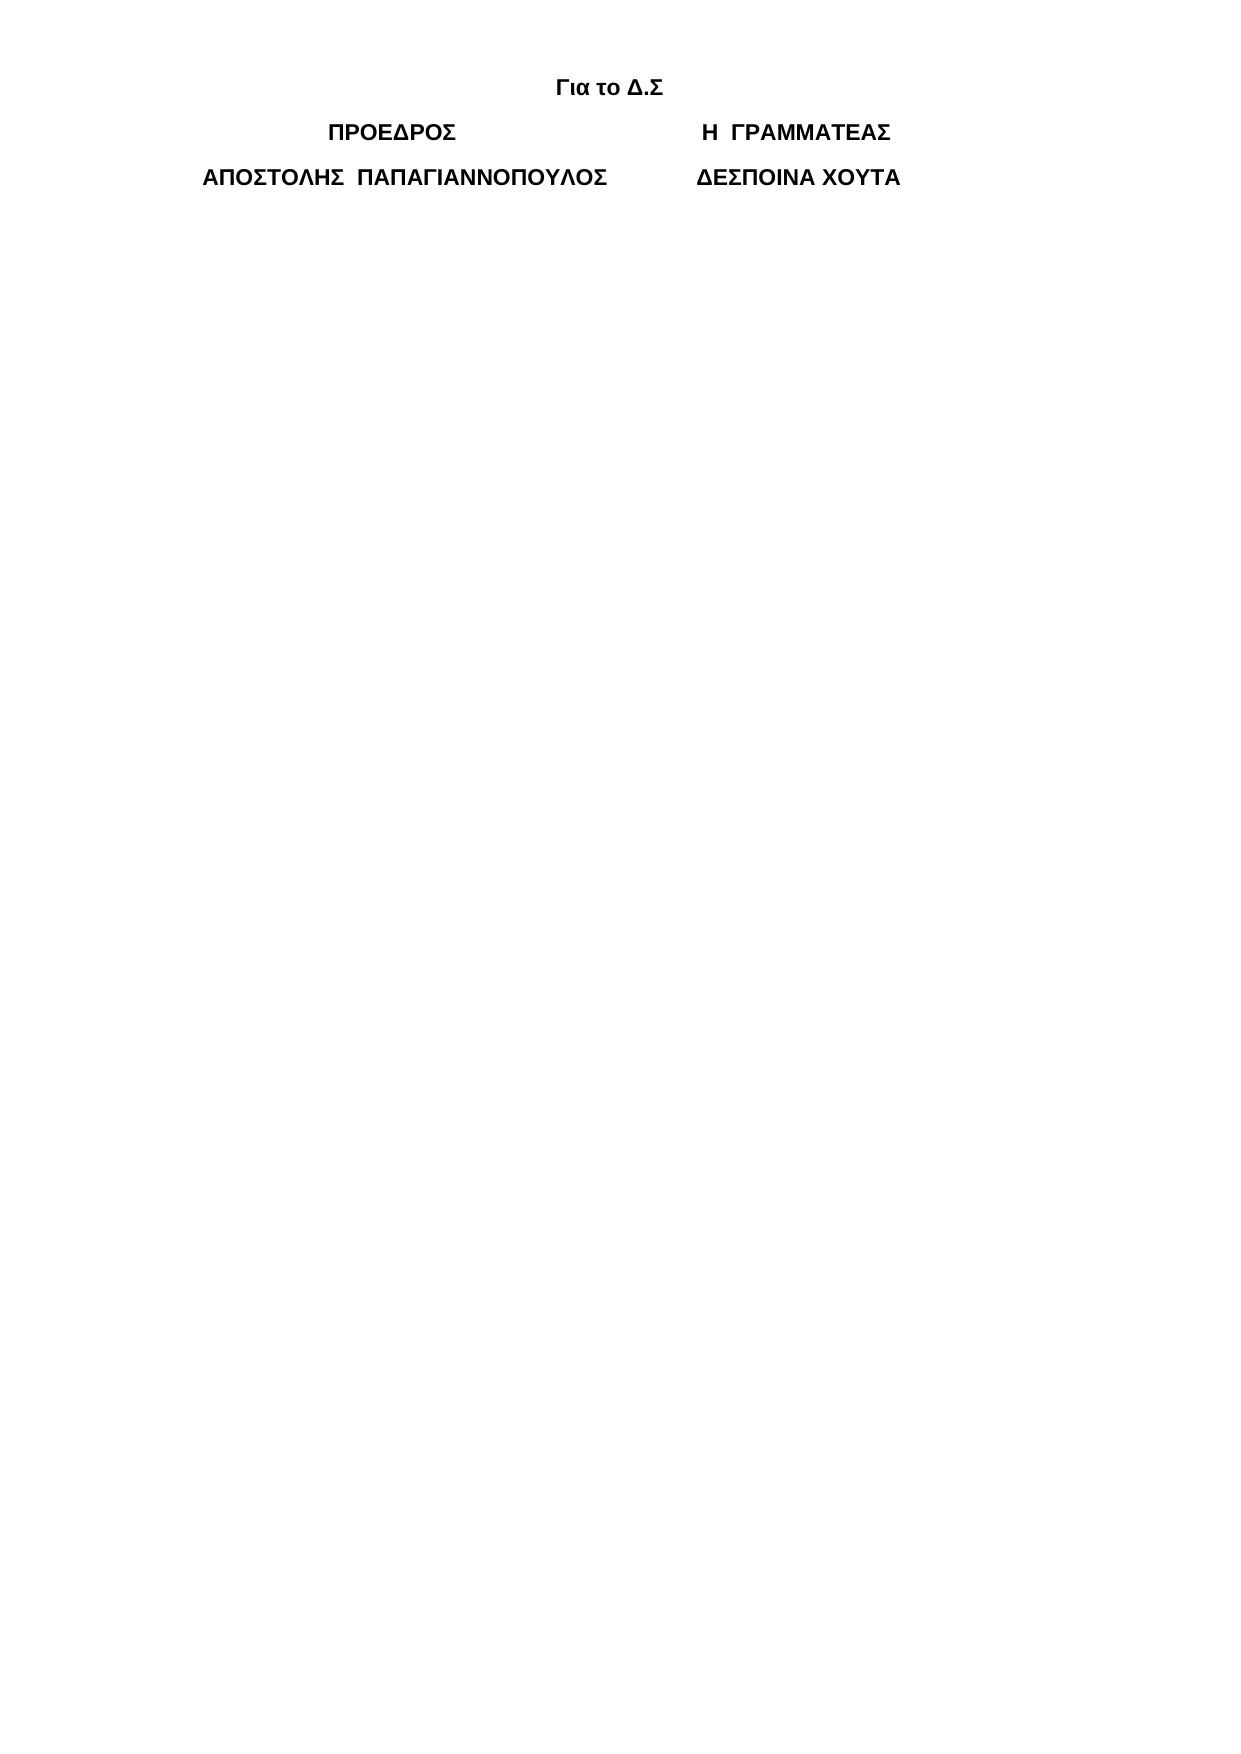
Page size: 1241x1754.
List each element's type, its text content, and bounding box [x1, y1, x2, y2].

text Για το Δ.Σ [75, 74, 1144, 100]
text ΑΠΟΣΤΟΛΗΣ ΠΑΠΑΓΙΑΝΝΟΠΟΥΛΟΣ ΔΕΣΠΟΙΝΑ ΧΟΥΤΑ [75, 164, 1144, 190]
text ΠΡΟΕΔΡΟΣ H ΓΡΑΜΜΑΤΕΑΣ [75, 119, 1144, 145]
